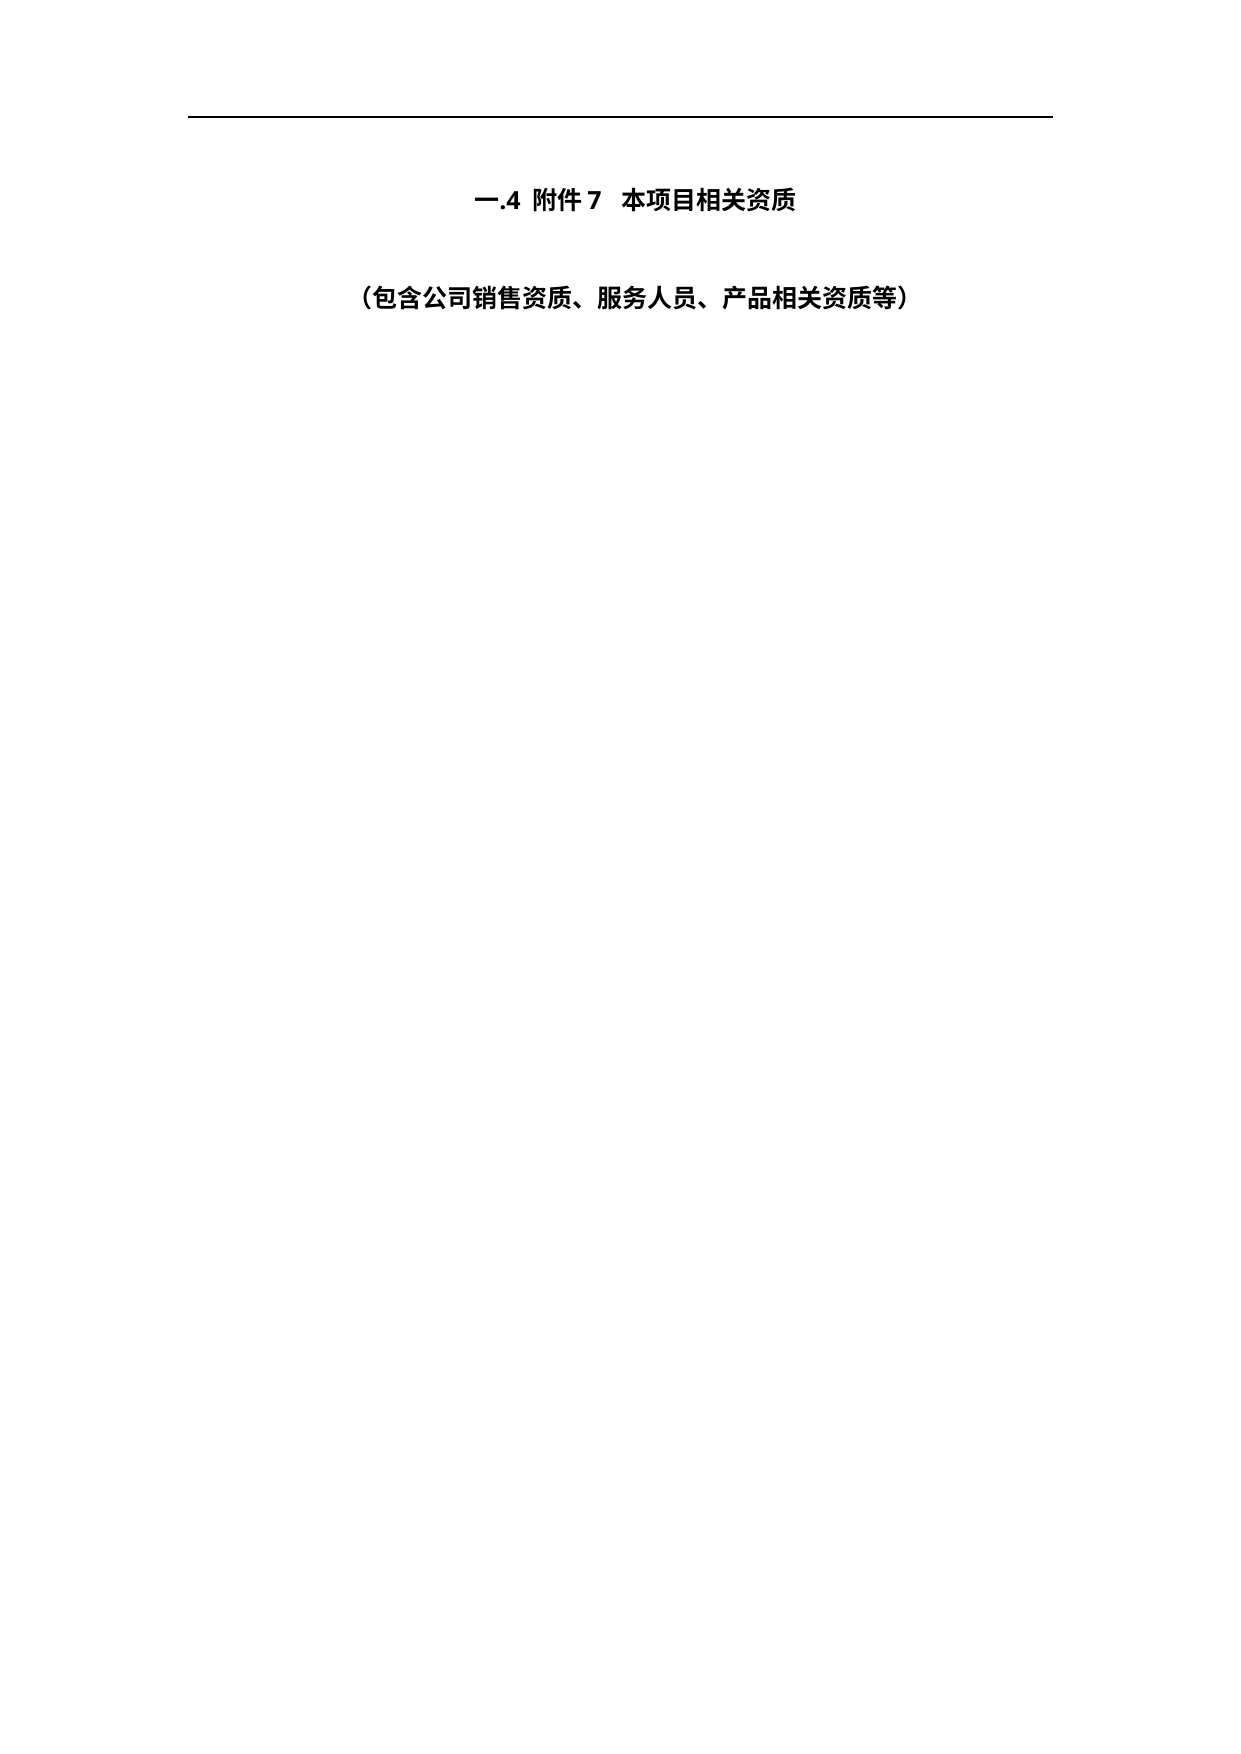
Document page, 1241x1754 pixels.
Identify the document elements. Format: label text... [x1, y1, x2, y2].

subtitle 附件7 本项目相关资质 （包含公司销售资质、服务人员、产品相关资质等） [217, 166, 1053, 329]
